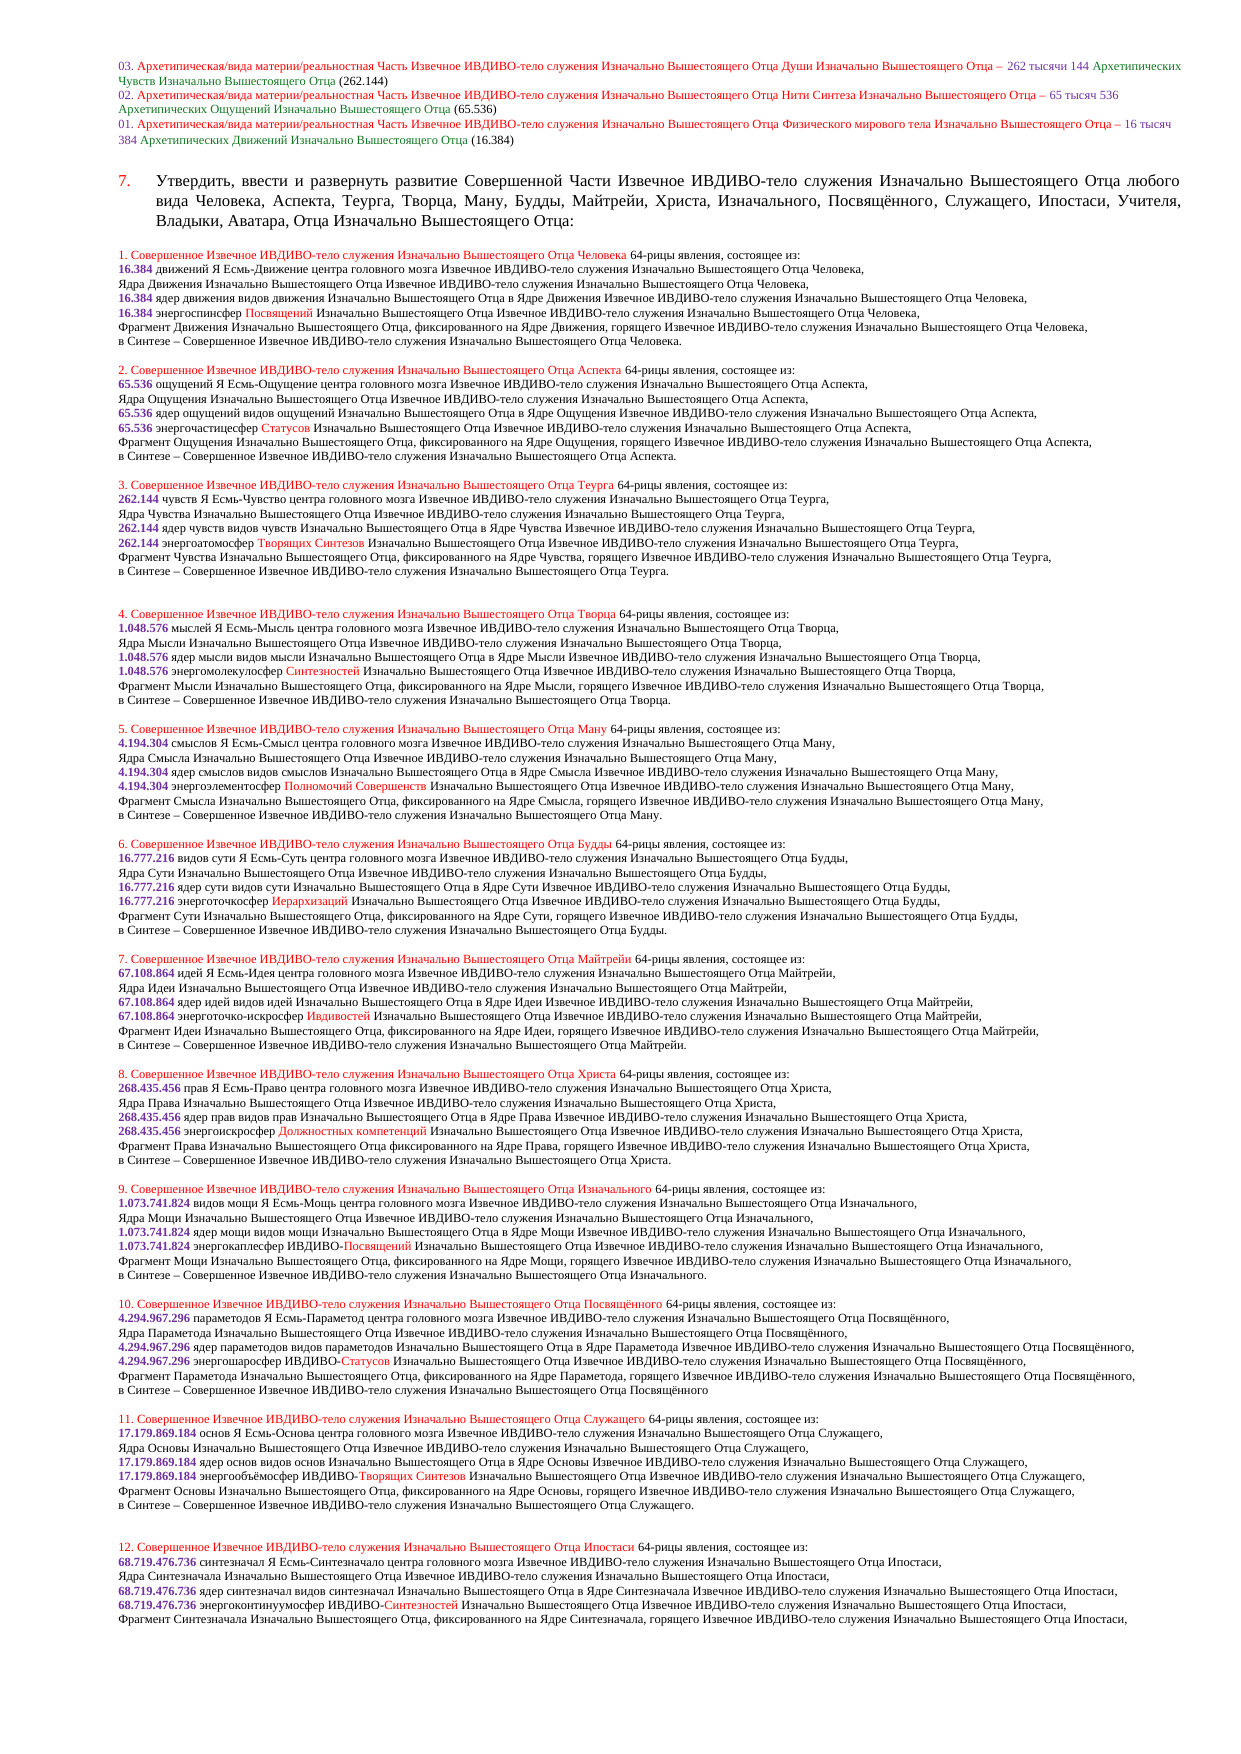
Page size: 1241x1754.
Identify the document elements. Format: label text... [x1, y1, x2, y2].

text в Синтезе – Совершенное Извечное ИВДИВО-тело служения Изначально Вышестоящего Отца Изначального. [118, 1268, 1181, 1282]
text 16.384 ядер движения видов движения Изначально Вышестоящего Отца в Ядре Движения Извечное ИВДИВО-тело служения Изначально Вышестоящего Отца Человека, [118, 291, 1181, 305]
text 1.048.576 мыслей Я Есмь-Мысль центра головного мозга Извечное ИВДИВО-тело служения Изначально Вышестоящего Отца Творца, [118, 621, 1181, 635]
text Фрагмент Синтезначала Изначально Вышестоящего Отца, фиксированного на Ядре Синтезначала, горящего Извечное ИВДИВО-тело служения Изначально Вышестоящего Отца Ипостаси, [118, 1612, 1181, 1626]
text Фрагмент Ощущения Изначально Вышестоящего Отца, фиксированного на Ядре Ощущения, горящего Извечное ИВДИВО-тело служения Изначально Вышестоящего Отца Аспекта, [118, 435, 1181, 449]
text в Синтезе – Совершенное Извечное ИВДИВО-тело служения Изначально Вышестоящего Отца Посвящённого [118, 1383, 1181, 1397]
list Утвердить, ввести и развернуть развитие Совершенной Части Извечное ИВДИВО-тело служения Изначально Вышестоящего Отца любого вида Человека, Аспекта, Теурга, Творца, Ману, Будды, Майтрейи, Христа, Изначального, Посвящённого, Служащего, Ипостаси, Учителя, Владыки, Аватара, Отца Изначально Вышестоящего Отца: [118, 170, 1181, 230]
text 17.179.869.184 основ Я Есмь-Основа центра головного мозга Извечное ИВДИВО-тело служения Изначально Вышестоящего Отца Служащего, [118, 1426, 1181, 1440]
text Фрагмент Параметода Изначально Вышестоящего Отца, фиксированного на Ядре Параметода, горящего Извечное ИВДИВО-тело служения Изначально Вышестоящего Отца Посвящённого, [118, 1368, 1181, 1383]
text 7. Совершенное Извечное ИВДИВО-тело служения Изначально Вышестоящего Отца Майтрейи 64-рицы явления, состоящее из: [118, 952, 1181, 966]
text 16.777.216 энерготочкосфер Иерархизаций Изначально Вышестоящего Отца Извечное ИВДИВО-тело служения Изначально Вышестоящего Отца Будды, [118, 894, 1181, 908]
text 68.719.476.736 ядер синтезначал видов синтезначал Изначально Вышестоящего Отца в Ядре Синтезначала Извечное ИВДИВО-тело служения Изначально Вышестоящего Отца Ипостаси, [118, 1583, 1181, 1598]
text Ядра Мощи Изначально Вышестоящего Отца Извечное ИВДИВО-тело служения Изначально Вышестоящего Отца Изначального, [118, 1210, 1181, 1225]
text 67.108.864 ядер идей видов идей Изначально Вышестоящего Отца в Ядре Идеи Извечное ИВДИВО-тело служения Изначально Вышестоящего Отца Майтрейи, [118, 995, 1181, 1009]
text 3. Совершенное Извечное ИВДИВО-тело служения Изначально Вышестоящего Отца Теурга 64-рицы явления, состоящее из: [118, 478, 1181, 492]
text 01. Архетипическая/вида материи/реальностная Часть Извечное ИВДИВО-тело служения Изначально Вышестоящего Отца Физического мирового тела Изначально Вышестоящего Отца – 16 тысяч 384 Архетипических Движений Изначально Вышестоящего Отца (16.384) [118, 117, 1181, 147]
text Ядра Идеи Изначально Вышестоящего Отца Извечное ИВДИВО-тело служения Изначально Вышестоящего Отца Майтрейи, [118, 980, 1181, 995]
text Фрагмент Сути Изначально Вышестоящего Отца, фиксированного на Ядре Сути, горящего Извечное ИВДИВО-тело служения Изначально Вышестоящего Отца Будды, [118, 908, 1181, 923]
text 262.144 ядер чувств видов чувств Изначально Вышестоящего Отца в Ядре Чувства Извечное ИВДИВО-тело служения Изначально Вышестоящего Отца Теурга, [118, 521, 1181, 535]
text 4.194.304 энергоэлементосфер Полномочий Совершенств Изначально Вышестоящего Отца Извечное ИВДИВО-тело служения Изначально Вышестоящего Отца Ману, [118, 779, 1181, 793]
text 1. Совершенное Извечное ИВДИВО-тело служения Изначально Вышестоящего Отца Человека 64-рицы явления, состоящее из: [118, 248, 1181, 262]
text в Синтезе – Совершенное Извечное ИВДИВО-тело служения Изначально Вышестоящего Отца Человека. [118, 334, 1181, 348]
text Фрагмент Права Изначально Вышестоящего Отца фиксированного на Ядре Права, горящего Извечное ИВДИВО-тело служения Изначально Вышестоящего Отца Христа, [118, 1138, 1181, 1153]
text 16.384 движений Я Есмь-Движение центра головного мозга Извечное ИВДИВО-тело служения Изначально Вышестоящего Отца Человека, [118, 262, 1181, 277]
text 68.719.476.736 синтезначал Я Есмь-Синтезначало центра головного мозга Извечное ИВДИВО-тело служения Изначально Вышестоящего Отца Ипостаси, [118, 1554, 1181, 1569]
text Фрагмент Основы Изначально Вышестоящего Отца, фиксированного на Ядре Основы, горящего Извечное ИВДИВО-тело служения Изначально Вышестоящего Отца Служащего, [118, 1483, 1181, 1498]
text 17.179.869.184 энергообъёмосфер ИВДИВО-Творящих Синтезов Изначально Вышестоящего Отца Извечное ИВДИВО-тело служения Изначально Вышестоящего Отца Служащего, [118, 1469, 1181, 1483]
text Ядра Основы Изначально Вышестоящего Отца Извечное ИВДИВО-тело служения Изначально Вышестоящего Отца Служащего, [118, 1440, 1181, 1455]
text 65.536 энергочастицесфер Статусов Изначально Вышестоящего Отца Извечное ИВДИВО-тело служения Изначально Вышестоящего Отца Аспекта, [118, 420, 1181, 435]
text Ядра Параметода Изначально Вышестоящего Отца Извечное ИВДИВО-тело служения Изначально Вышестоящего Отца Посвящённого, [118, 1325, 1181, 1340]
text в Синтезе – Совершенное Извечное ИВДИВО-тело служения Изначально Вышестоящего Отца Будды. [118, 923, 1181, 937]
text 2. Совершенное Извечное ИВДИВО-тело служения Изначально Вышестоящего Отца Аспекта 64-рицы явления, состоящее из: [118, 363, 1181, 377]
text 262.144 чувств Я Есмь-Чувство центра головного мозга Извечное ИВДИВО-тело служения Изначально Вышестоящего Отца Теурга, [118, 492, 1181, 507]
text 67.108.864 энерготочко-искросфер Ивдивостей Изначально Вышестоящего Отца Извечное ИВДИВО-тело служения Изначально Вышестоящего Отца Майтрейи, [118, 1009, 1181, 1023]
text Ядра Смысла Изначально Вышестоящего Отца Извечное ИВДИВО-тело служения Изначально Вышестоящего Отца Ману, [118, 750, 1181, 765]
text 5. Совершенное Извечное ИВДИВО-тело служения Изначально Вышестоящего Отца Ману 64-рицы явления, состоящее из: [118, 722, 1181, 736]
text 1.048.576 ядер мысли видов мысли Изначально Вышестоящего Отца в Ядре Мысли Извечное ИВДИВО-тело служения Изначально Вышестоящего Отца Творца, [118, 650, 1181, 664]
text 11. Совершенное Извечное ИВДИВО-тело служения Изначально Вышестоящего Отца Служащего 64-рицы явления, состоящее из: [118, 1412, 1181, 1426]
text 1.048.576 энергомолекулосфер Синтезностей Изначально Вышестоящего Отца Извечное ИВДИВО-тело служения Изначально Вышестоящего Отца Творца, [118, 664, 1181, 678]
text Фрагмент Идеи Изначально Вышестоящего Отца, фиксированного на Ядре Идеи, горящего Извечное ИВДИВО-тело служения Изначально Вышестоящего Отца Майтрейи, [118, 1023, 1181, 1038]
text в Синтезе – Совершенное Извечное ИВДИВО-тело служения Изначально Вышестоящего Отца Ману. [118, 808, 1181, 822]
text 17.179.869.184 ядер основ видов основ Изначально Вышестоящего Отца в Ядре Основы Извечное ИВДИВО-тело служения Изначально Вышестоящего Отца Служащего, [118, 1455, 1181, 1469]
text 9. Совершенное Извечное ИВДИВО-тело служения Изначально Вышестоящего Отца Изначального 64-рицы явления, состоящее из: [118, 1182, 1181, 1196]
text Ядра Мысли Изначально Вышестоящего Отца Извечное ИВДИВО-тело служения Изначально Вышестоящего Отца Творца, [118, 635, 1181, 650]
text 262.144 энергоатомосфер Творящих Синтезов Изначально Вышестоящего Отца Извечное ИВДИВО-тело служения Изначально Вышестоящего Отца Теурга, [118, 535, 1181, 550]
text в Синтезе – Совершенное Извечное ИВДИВО-тело служения Изначально Вышестоящего Отца Теурга. [118, 564, 1181, 578]
text Фрагмент Смысла Изначально Вышестоящего Отца, фиксированного на Ядре Смысла, горящего Извечное ИВДИВО-тело служения Изначально Вышестоящего Отца Ману, [118, 793, 1181, 808]
text Фрагмент Чувства Изначально Вышестоящего Отца, фиксированного на Ядре Чувства, горящего Извечное ИВДИВО-тело служения Изначально Вышестоящего Отца Теурга, [118, 550, 1181, 564]
text 268.435.456 энергоискросфер Должностных компетенций Изначально Вышестоящего Отца Извечное ИВДИВО-тело служения Изначально Вышестоящего Отца Христа, [118, 1124, 1181, 1138]
text 4.294.967.296 ядер параметодов видов параметодов Изначально Вышестоящего Отца в Ядре Параметода Извечное ИВДИВО-тело служения Изначально Вышестоящего Отца Посвящённого, [118, 1340, 1181, 1354]
text в Синтезе – Совершенное Извечное ИВДИВО-тело служения Изначально Вышестоящего Отца Христа. [118, 1153, 1181, 1167]
text 6. Совершенное Извечное ИВДИВО-тело служения Изначально Вышестоящего Отца Будды 64-рицы явления, состоящее из: [118, 837, 1181, 851]
text 67.108.864 идей Я Есмь-Идея центра головного мозга Извечное ИВДИВО-тело служения Изначально Вышестоящего Отца Майтрейи, [118, 966, 1181, 980]
text 4.194.304 смыслов Я Есмь-Смысл центра головного мозга Извечное ИВДИВО-тело служения Изначально Вышестоящего Отца Ману, [118, 736, 1181, 750]
text 16.384 энергоспинсфер Посвящений Изначально Вышестоящего Отца Извечное ИВДИВО-тело служения Изначально Вышестоящего Отца Человека, [118, 305, 1181, 320]
text в Синтезе – Совершенное Извечное ИВДИВО-тело служения Изначально Вышестоящего Отца Майтрейи. [118, 1038, 1181, 1052]
text 10. Совершенное Извечное ИВДИВО-тело служения Изначально Вышестоящего Отца Посвящённого 64-рицы явления, состоящее из: [118, 1297, 1181, 1311]
text 1.073.741.824 ядер мощи видов мощи Изначально Вышестоящего Отца в Ядре Мощи Извечное ИВДИВО-тело служения Изначально Вышестоящего Отца Изначального, [118, 1225, 1181, 1239]
text в Синтезе – Совершенное Извечное ИВДИВО-тело служения Изначально Вышестоящего Отца Аспекта. [118, 449, 1181, 463]
text Ядра Синтезначала Изначально Вышестоящего Отца Извечное ИВДИВО-тело служения Изначально Вышестоящего Отца Ипостаси, [118, 1569, 1181, 1583]
text 4.194.304 ядер смыслов видов смыслов Изначально Вышестоящего Отца в Ядре Смысла Извечное ИВДИВО-тело служения Изначально Вышестоящего Отца Ману, [118, 765, 1181, 779]
text 268.435.456 прав Я Есмь-Право центра головного мозга Извечное ИВДИВО-тело служения Изначально Вышестоящего Отца Христа, [118, 1081, 1181, 1095]
text 4.294.967.296 параметодов Я Есмь-Параметод центра головного мозга Извечное ИВДИВО-тело служения Изначально Вышестоящего Отца Посвящённого, [118, 1311, 1181, 1325]
text 03. Архетипическая/вида материи/реальностная Часть Извечное ИВДИВО-тело служения Изначально Вышестоящего Отца Души Изначально Вышестоящего Отца – 262 тысячи 144 Архетипических Чувств Изначально Вышестоящего Отца (262.144) [118, 59, 1181, 88]
text 68.719.476.736 энергоконтинуумосфер ИВДИВО-Синтезностей Изначально Вышестоящего Отца Извечное ИВДИВО-тело служения Изначально Вышестоящего Отца Ипостаси, [118, 1598, 1181, 1612]
text 65.536 ощущений Я Есмь-Ощущение центра головного мозга Извечное ИВДИВО-тело служения Изначально Вышестоящего Отца Аспекта, [118, 377, 1181, 392]
text Ядра Ощущения Изначально Вышестоящего Отца Извечное ИВДИВО-тело служения Изначально Вышестоящего Отца Аспекта, [118, 392, 1181, 406]
text 12. Совершенное Извечное ИВДИВО-тело служения Изначально Вышестоящего Отца Ипостаси 64-рицы явления, состоящее из: [118, 1540, 1181, 1554]
text Фрагмент Мысли Изначально Вышестоящего Отца, фиксированного на Ядре Мысли, горящего Извечное ИВДИВО-тело служения Изначально Вышестоящего Отца Творца, [118, 678, 1181, 693]
text Фрагмент Мощи Изначально Вышестоящего Отца, фиксированного на Ядре Мощи, горящего Извечное ИВДИВО-тело служения Изначально Вышестоящего Отца Изначального, [118, 1253, 1181, 1268]
text Ядра Сути Изначально Вышестоящего Отца Извечное ИВДИВО-тело служения Изначально Вышестоящего Отца Будды, [118, 865, 1181, 880]
text 1.073.741.824 видов мощи Я Есмь-Мощь центра головного мозга Извечное ИВДИВО-тело служения Изначально Вышестоящего Отца Изначального, [118, 1196, 1181, 1210]
text Ядра Права Изначально Вышестоящего Отца Извечное ИВДИВО-тело служения Изначально Вышестоящего Отца Христа, [118, 1095, 1181, 1110]
text Ядра Движения Изначально Вышестоящего Отца Извечное ИВДИВО-тело служения Изначально Вышестоящего Отца Человека, [118, 277, 1181, 291]
text 02. Архетипическая/вида материи/реальностная Часть Извечное ИВДИВО-тело служения Изначально Вышестоящего Отца Нити Синтеза Изначально Вышестоящего Отца – 65 тысяч 536 Архетипических Ощущений Изначально Вышестоящего Отца (65.536) [118, 88, 1181, 117]
text Фрагмент Движения Изначально Вышестоящего Отца, фиксированного на Ядре Движения, горящего Извечное ИВДИВО-тело служения Изначально Вышестоящего Отца Человека, [118, 320, 1181, 334]
text 268.435.456 ядер прав видов прав Изначально Вышестоящего Отца в Ядре Права Извечное ИВДИВО-тело служения Изначально Вышестоящего Отца Христа, [118, 1110, 1181, 1124]
text в Синтезе – Совершенное Извечное ИВДИВО-тело служения Изначально Вышестоящего Отца Служащего. [118, 1498, 1181, 1512]
text 4. Совершенное Извечное ИВДИВО-тело служения Изначально Вышестоящего Отца Творца 64-рицы явления, состоящее из: [118, 607, 1181, 621]
text 8. Совершенное Извечное ИВДИВО-тело служения Изначально Вышестоящего Отца Христа 64-рицы явления, состоящее из: [118, 1067, 1181, 1081]
text Ядра Чувства Изначально Вышестоящего Отца Извечное ИВДИВО-тело служения Изначально Вышестоящего Отца Теурга, [118, 507, 1181, 521]
text 4.294.967.296 энергошаросфер ИВДИВО-Статусов Изначально Вышестоящего Отца Извечное ИВДИВО-тело служения Изначально Вышестоящего Отца Посвящённого, [118, 1354, 1181, 1368]
text 16.777.216 ядер сути видов сути Изначально Вышестоящего Отца в Ядре Сути Извечное ИВДИВО-тело служения Изначально Вышестоящего Отца Будды, [118, 880, 1181, 894]
text в Синтезе – Совершенное Извечное ИВДИВО-тело служения Изначально Вышестоящего Отца Творца. [118, 693, 1181, 707]
text 16.777.216 видов сути Я Есмь-Суть центра головного мозга Извечное ИВДИВО-тело служения Изначально Вышестоящего Отца Будды, [118, 851, 1181, 865]
text 1.073.741.824 энергокаплесфер ИВДИВО-Посвящений Изначально Вышестоящего Отца Извечное ИВДИВО-тело служения Изначально Вышестоящего Отца Изначального, [118, 1239, 1181, 1253]
text 65.536 ядер ощущений видов ощущений Изначально Вышестоящего Отца в Ядре Ощущения Извечное ИВДИВО-тело служения Изначально Вышестоящего Отца Аспекта, [118, 406, 1181, 420]
